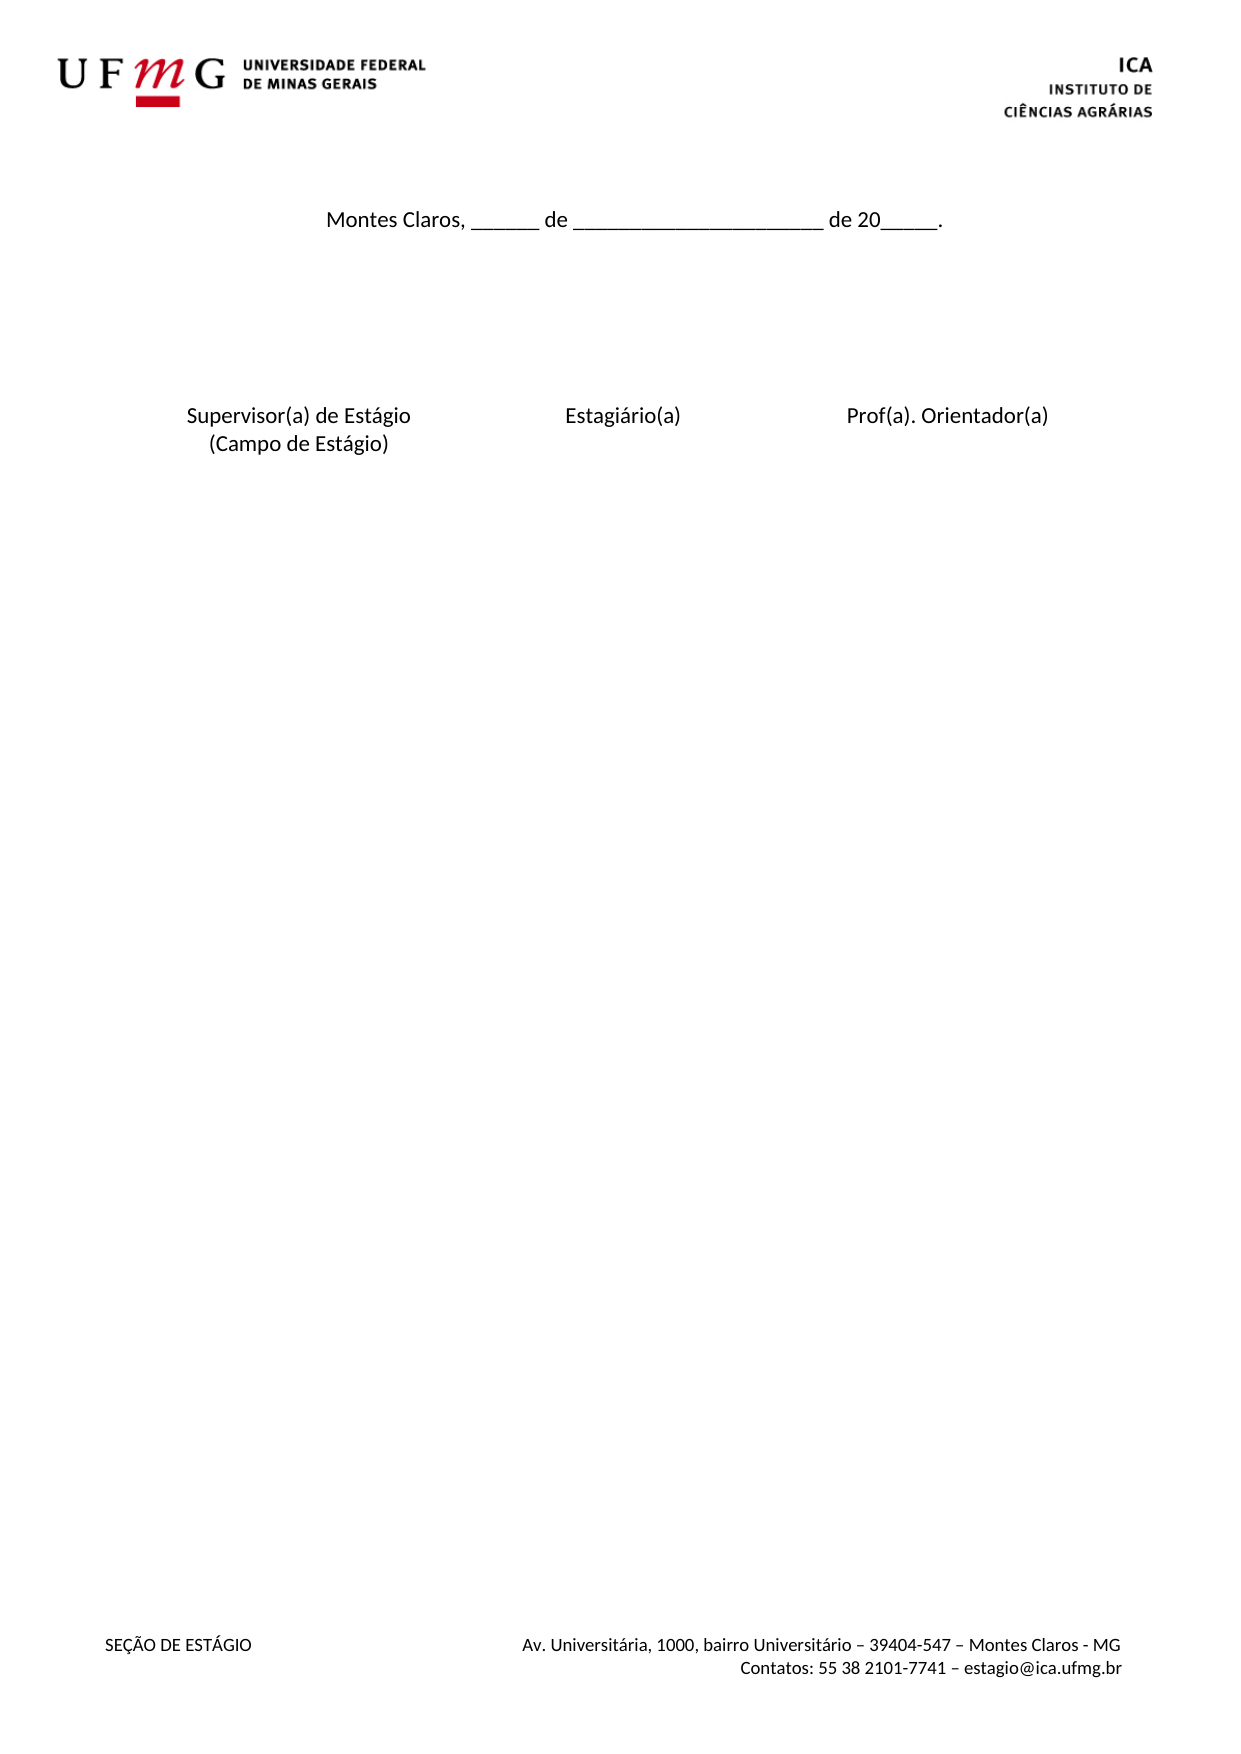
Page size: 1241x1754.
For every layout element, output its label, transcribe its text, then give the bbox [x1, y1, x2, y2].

picture [0, 0, 1235, 159]
table_header Estagiário(a) [461, 401, 785, 457]
table_header Supervisor(a) de Estágio (Campo de Estágio) [310, 401, 461, 457]
table_header Prof(a). Orientador(a) [785, 401, 1110, 457]
text Montes Claros, ______ de ______________________ de 20_____. [148, 205, 1122, 233]
table_header Supervisor(a) de Estágio (Campo de Estágio) [136, 401, 285, 457]
